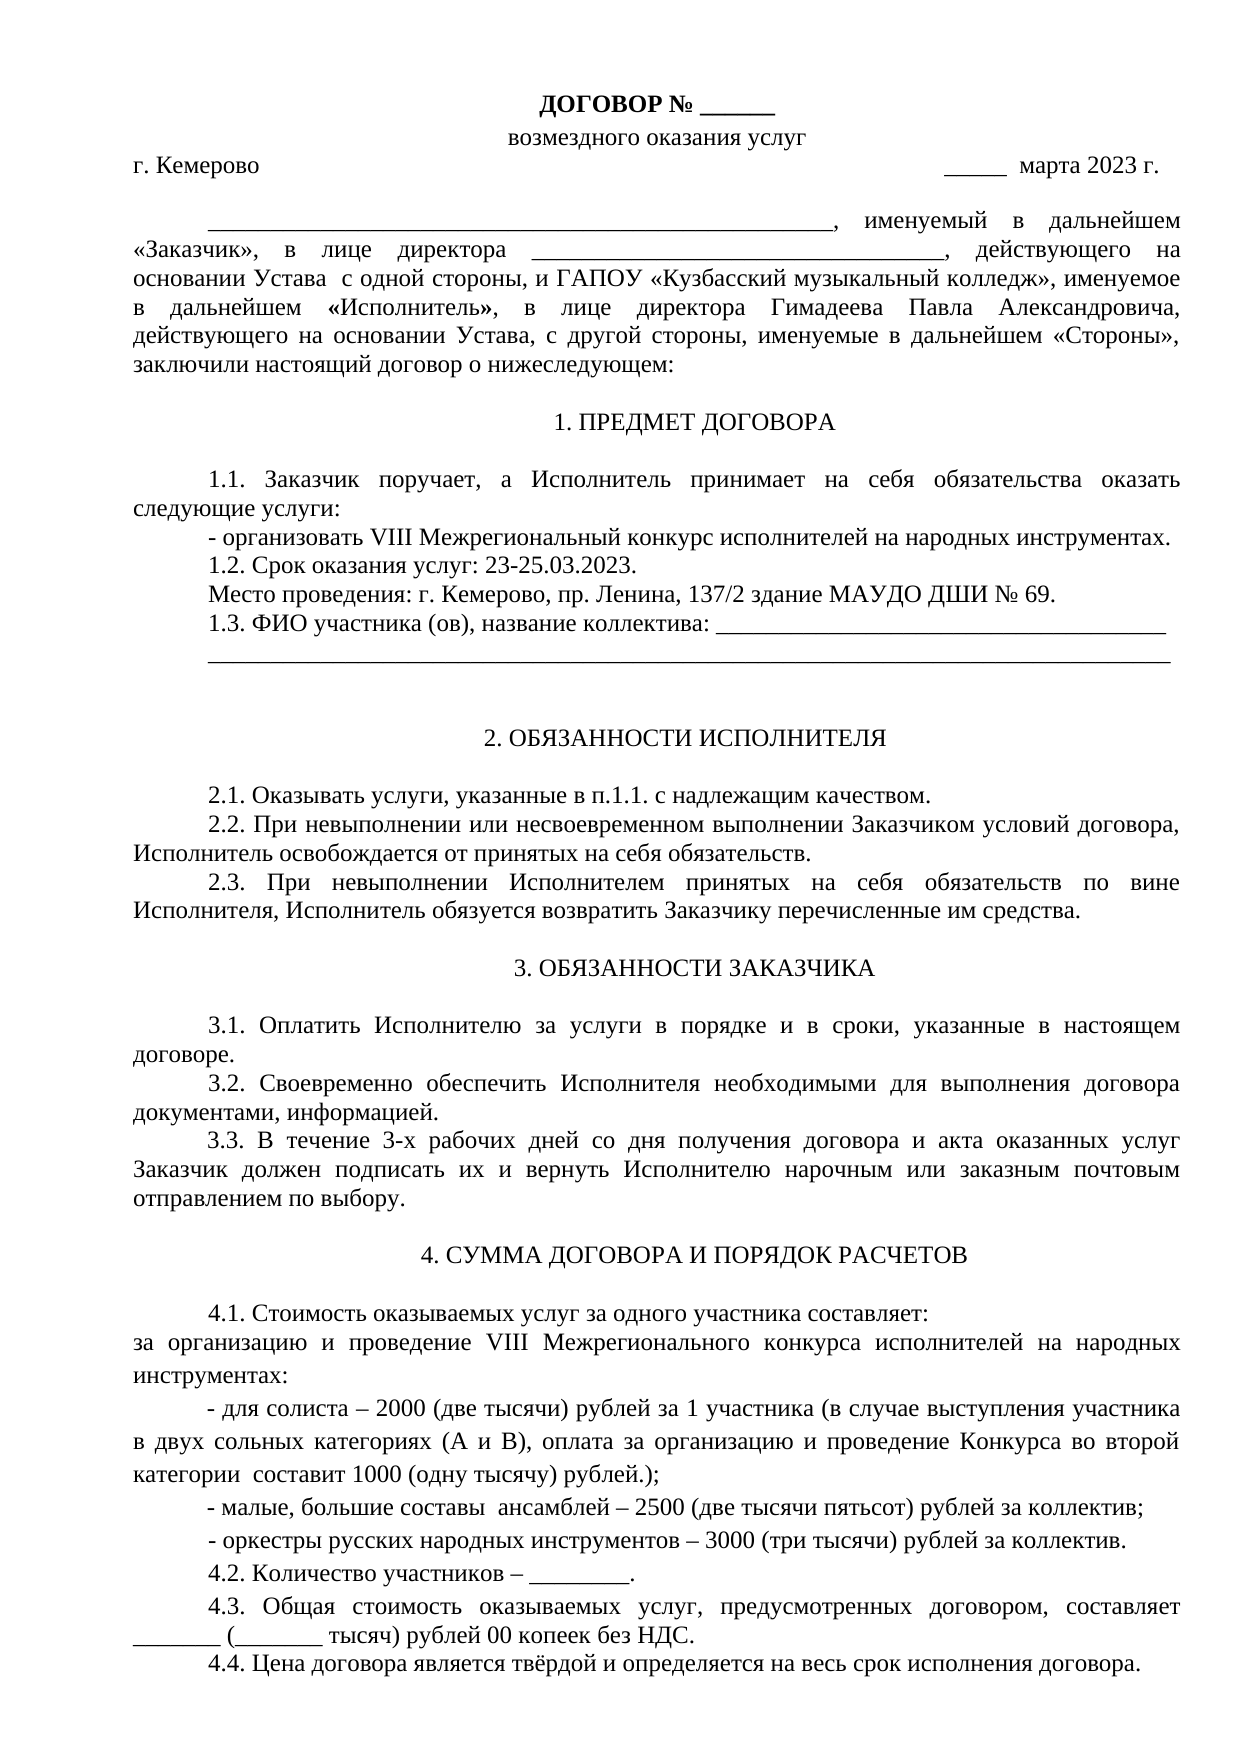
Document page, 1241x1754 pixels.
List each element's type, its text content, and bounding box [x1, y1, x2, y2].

text 4.4. Цена договора является твёрдой и определяется на весь срок исполнения договора. [133, 1648, 1181, 1677]
text - организовать VIII Межрегиональный конкурс исполнителей на народных инструментах. [133, 522, 1181, 551]
text 3.1. Оплатить Исполнителю за услуги в порядке и в сроки, указанные в настоящем договоре. [133, 1011, 1181, 1068]
text 1. ПРЕДМЕТ ДОГОВОРА [133, 407, 1181, 436]
text _____________________________________________________________________________ [133, 637, 1181, 666]
text 2.3. При невыполнении Исполнителем принятых на себя обязательств по вине Исполнителя, Исполнитель обязуется возвратить Заказчику перечисленные им средства. [133, 867, 1181, 924]
text 2.1. Оказывать услуги, указанные в п.1.1. с надлежащим качеством. [133, 781, 1181, 809]
text 4. СУММА ДОГОВОРА И ПОРЯДОК РАСЧЕТОВ [133, 1241, 1181, 1269]
text 1.2. Срок оказания услуг: 23-25.03.2023. [133, 551, 1181, 579]
text ДОГОВОР № ______ [133, 89, 1181, 117]
text - малые, большие составы ансамблей – 2500 (две тысячи пятьсот) рублей за коллектив; [103, 1492, 1181, 1521]
text 4.2. Количество участников – ________. [133, 1558, 1181, 1587]
text 4.3. Общая стоимость оказываемых услуг, предусмотренных договором, составляет _______ (_______ тысяч) рублей 00 копеек без НДС. [133, 1591, 1181, 1648]
text 3.2. Своевременно обеспечить Исполнителя необходимыми для выполнения договора документами, информацией. [133, 1068, 1181, 1126]
text 1.1. Заказчик поручает, а Исполнитель принимает на себя обязательства оказать следующие услуги: [133, 464, 1181, 522]
text 3.3. В течение 3-х рабочих дней со дня получения договора и акта оказанных услуг Заказчик должен подписать их и вернуть Исполнителю нарочным или заказным почтовым отправлением по выбору. [133, 1126, 1181, 1212]
text - для солиста – 2000 (две тысячи) рублей за 1 участника (в случае выступления участника в двух сольных категориях (А и В), оплата за организацию и проведение Конкурса во второй категории составит 1000 (одну тысячу) рублей.); [103, 1393, 1181, 1488]
text __________________________________________________, именуемый в дальнейшем «Заказчик», в лице директора _________________________________, действующего на основании Устава с одной стороны, и ГАПОУ «Кузбасский музыкальный колледж», именуемое в дальнейшем «Исполнитель», в лице директора Гимадеева Павла Александровича, действующего на основании Устава, с другой стороны, именуемые в дальнейшем «Стороны», заключили настоящий договор о нижеследующем: [133, 206, 1181, 378]
text за организацию и проведение VIII Межрегионального конкурса исполнителей на народных инструментах: [133, 1327, 1181, 1388]
text Место проведения: г. Кемерово, пр. Ленина, 137/2 здание МАУДО ДШИ № 69. [133, 579, 1181, 608]
text возмездного оказания услуг [133, 122, 1181, 150]
text 4.1. Стоимость оказываемых услуг за одного участника составляет: [133, 1298, 1181, 1327]
text - оркестры русских народных инструментов – 3000 (три тысячи) рублей за коллектив. [133, 1525, 1181, 1554]
text 1.3. ФИО участника (ов), название коллектива: ____________________________________ [133, 608, 1181, 637]
text 2. ОБЯЗАННОСТИ ИСПОЛНИТЕЛЯ [133, 723, 1181, 752]
text 2.2. При невыполнении или несвоевременном выполнении Заказчиком условий договора, Исполнитель освобождается от принятых на себя обязательств. [133, 809, 1181, 867]
text г. Кемерово _____ марта 2023 г. [133, 150, 1181, 179]
text 3. ОБЯЗАННОСТИ ЗАКАЗЧИКА [133, 953, 1181, 982]
